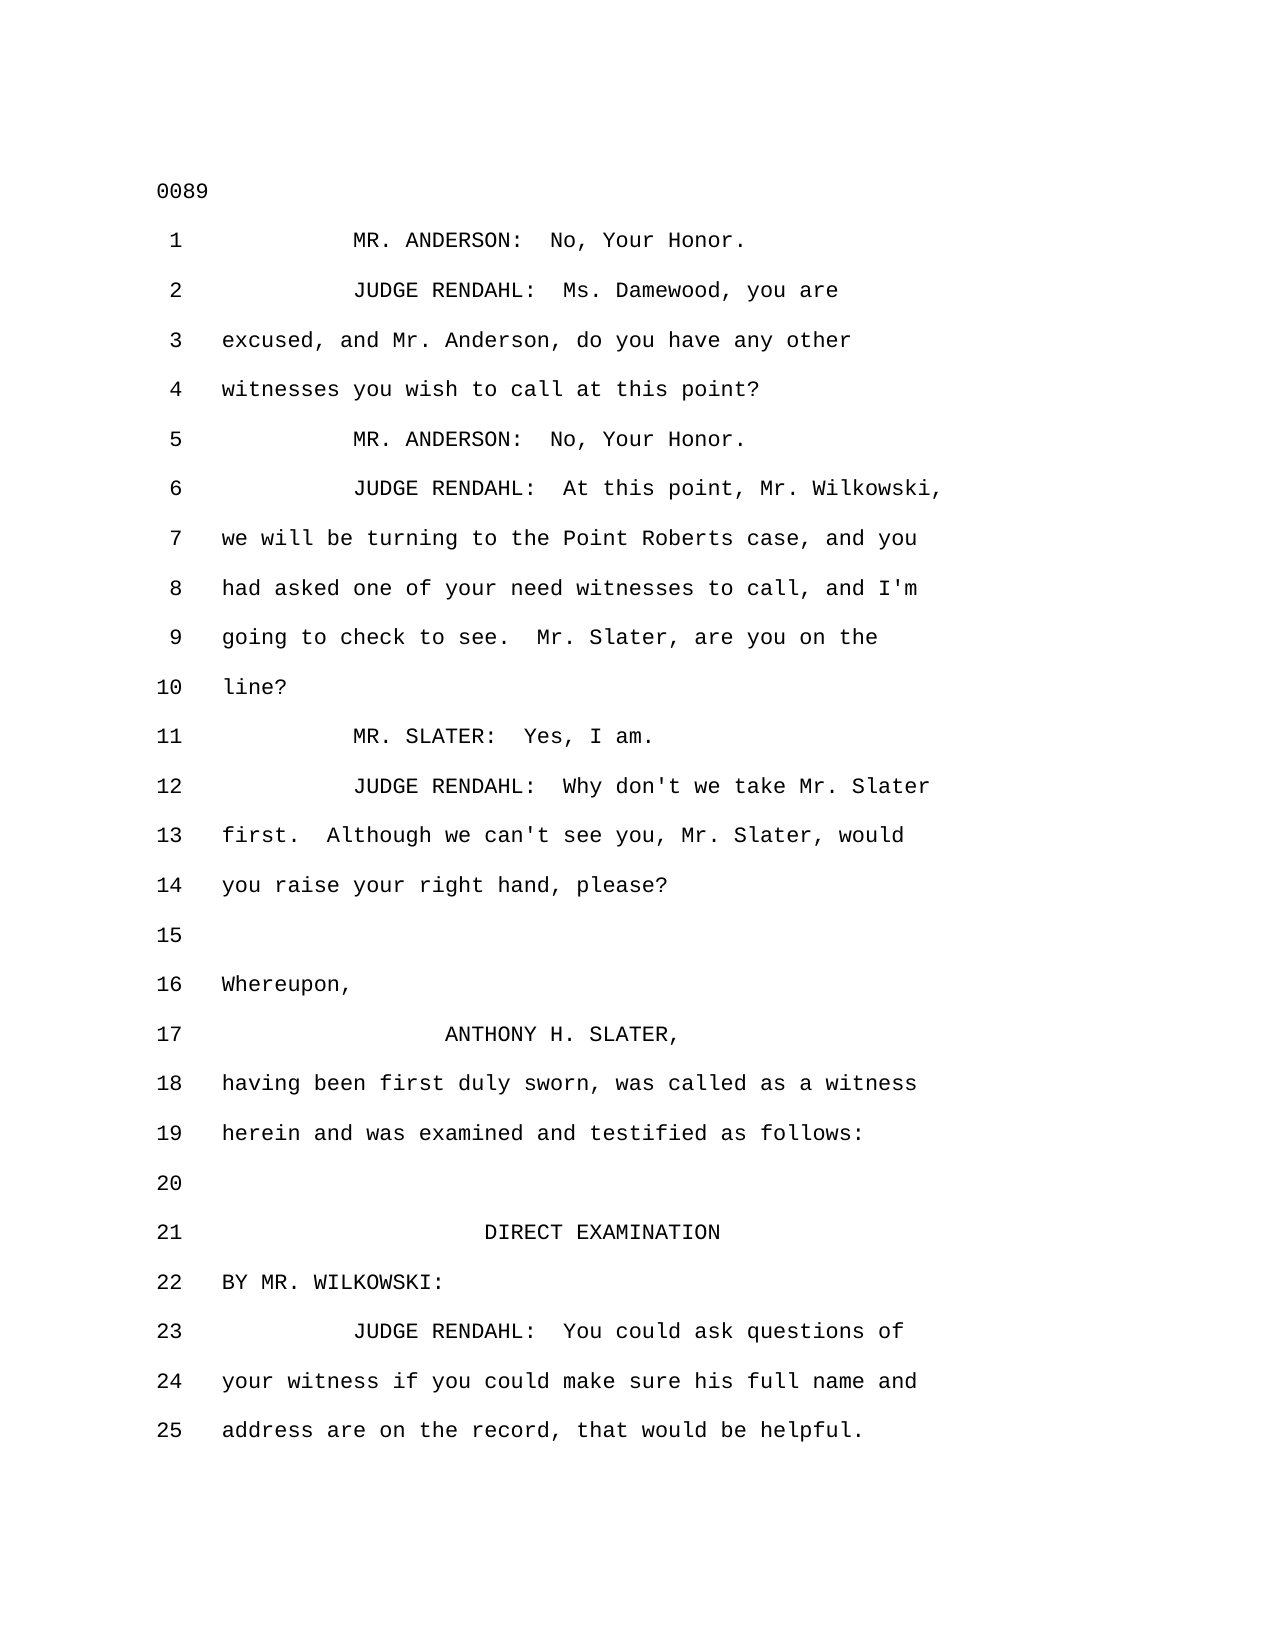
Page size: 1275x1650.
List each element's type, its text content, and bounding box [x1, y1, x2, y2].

text 18 having been first duly sworn, was called as a witness [156, 1072, 1119, 1097]
text 24 your witness if you could make sure his full name and [156, 1370, 1119, 1395]
text 17 ANTHONY H. SLATER, [156, 1023, 1119, 1048]
text 10 line? [156, 676, 1119, 701]
text 2 JUDGE RENDAHL: Ms. Damewood, you are [156, 279, 1119, 304]
text 13 first. Although we can't see you, Mr. Slater, would [156, 824, 1119, 849]
text 11 MR. SLATER: Yes, I am. [156, 725, 1119, 750]
text 12 JUDGE RENDAHL: Why don't we take Mr. Slater [156, 775, 1119, 800]
text 19 herein and was examined and testified as follows: [156, 1122, 1119, 1147]
text 8 had asked one of your need witnesses to call, and I'm [156, 577, 1119, 601]
text 15 [156, 924, 1119, 948]
text 9 going to check to see. Mr. Slater, are you on the [156, 626, 1119, 651]
text 25 address are on the record, that would be helpful. [156, 1419, 1119, 1444]
text 23 JUDGE RENDAHL: You could ask questions of [156, 1320, 1119, 1345]
text 14 you raise your right hand, please? [156, 874, 1119, 899]
text 0089 [156, 180, 1119, 205]
text 1 MR. ANDERSON: No, Your Honor. [156, 229, 1119, 254]
text 5 MR. ANDERSON: No, Your Honor. [156, 428, 1119, 453]
text 16 Whereupon, [156, 973, 1119, 998]
text 21 DIRECT EXAMINATION [156, 1221, 1119, 1246]
text 6 JUDGE RENDAHL: At this point, Mr. Wilkowski, [156, 477, 1119, 502]
text 4 witnesses you wish to call at this point? [156, 378, 1119, 403]
text 7 we will be turning to the Point Roberts case, and you [156, 527, 1119, 552]
text 3 excused, and Mr. Anderson, do you have any other [156, 329, 1119, 353]
text 22 BY MR. WILKOWSKI: [156, 1271, 1119, 1296]
text 20 [156, 1172, 1119, 1196]
